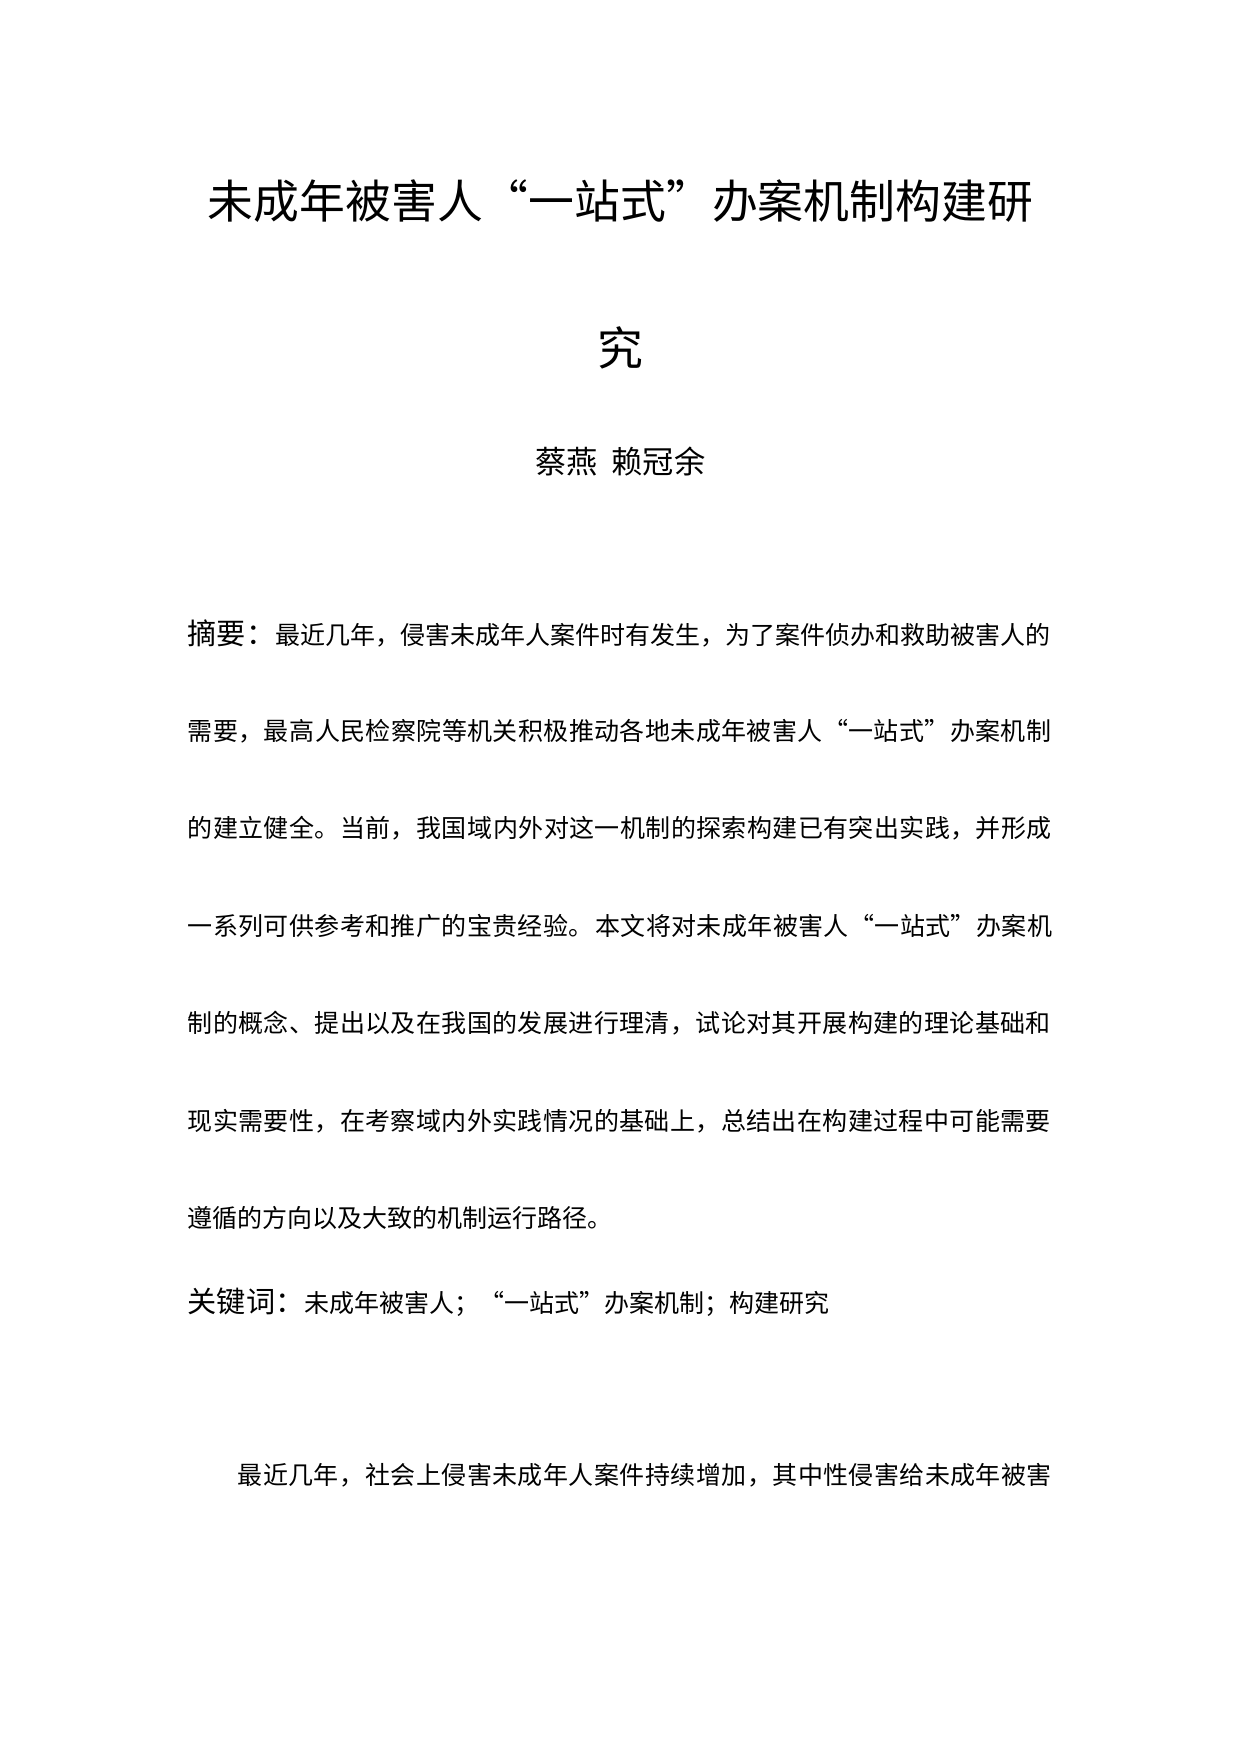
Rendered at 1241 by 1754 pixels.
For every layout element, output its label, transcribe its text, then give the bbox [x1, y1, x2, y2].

list 未成年被害人“一站式”办案机制构建研究 [187, 150, 1053, 394]
list 关键词：未成年被害人；“一站式”办案机制；构建研究 [187, 1267, 1053, 1332]
list 蔡燕 赖冠余 [187, 427, 1053, 492]
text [187, 1441, 1053, 1506]
list 摘要：最近几年，侵害未成年人案件时有发生，为了案件侦办和救助被害人的需要，最高人民检察院等机关积极推动各地未成年被害人“一站式”办案机制的建立健全。当前，我国域内外对这一机制的探索构建已有突出实践，并形成一系列可供参考和推广的宝贵经验。本文将对未成年被害人“一站式”办案机制的概念、提出以及在我国的发展进行理清，试论对其开展构建的理论基础和现实需要性，在考察域内外实践情况的基础上，总结出在构建过程中可能需要遵循的方向以及大致的机制运行路径。 [187, 599, 1053, 1249]
